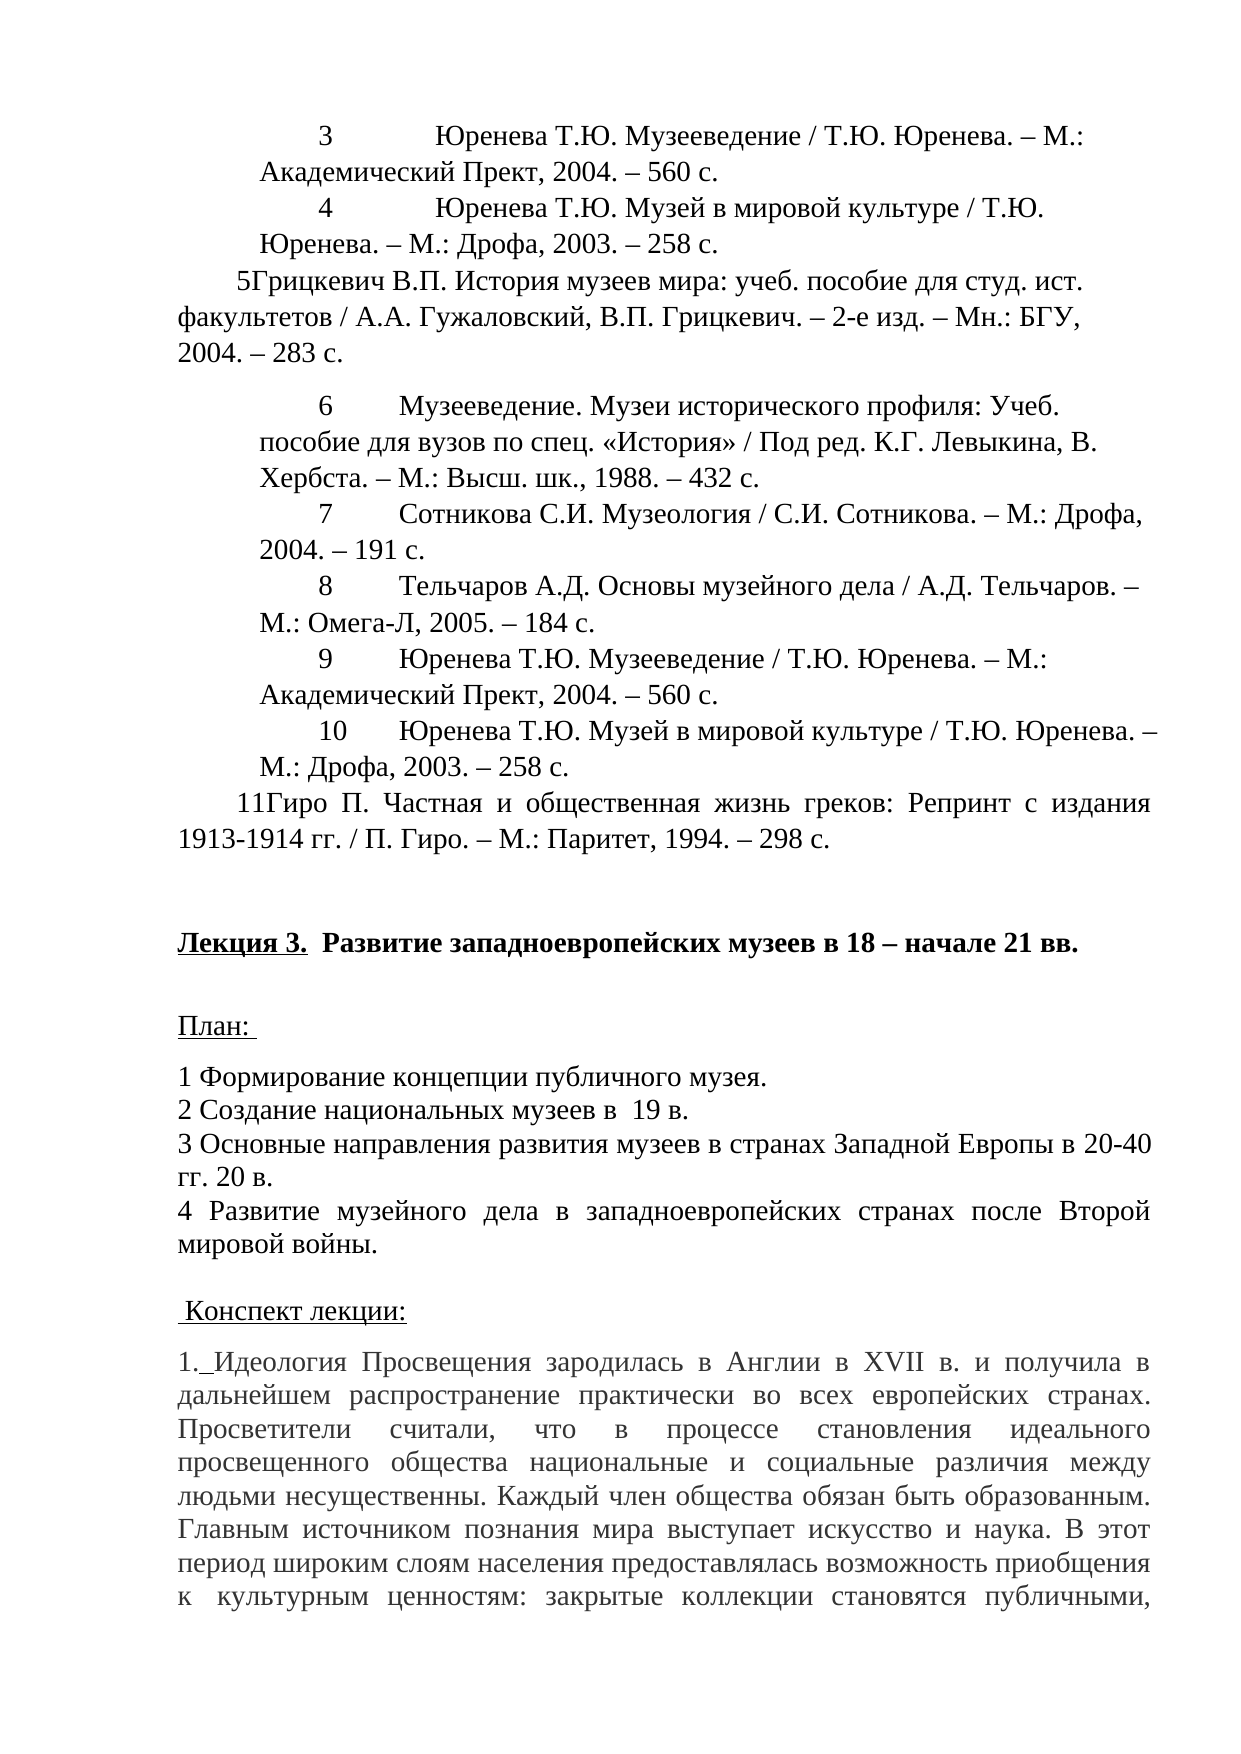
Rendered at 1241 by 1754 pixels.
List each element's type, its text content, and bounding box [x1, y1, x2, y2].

list Юренева Т.Ю. Музееведение / Т.Ю. Юренева. – М.: Академический Прект, 2004. – 560 с. [259, 641, 1158, 711]
text Лекция 3. Развитие западноевропейских музеев в 18 – начале 21 вв. [177, 925, 1152, 958]
list Тельчаров А.Д. Основы музейного дела / А.Д. Тельчаров. – М.: Омега-Л, 2005. – 184 с. [259, 568, 1158, 638]
text 3 Основные направления развития музеев в странах Западной Европы в 20-40 гг. 20 в. [177, 1126, 1152, 1193]
list Юренева Т.Ю. Музей в мировой культуре / Т.Ю. Юренева. – М.: Дрофа, 2003. – 258 с. [259, 713, 1158, 783]
text 1 Формирование концепции публичного музея. [177, 1059, 1152, 1092]
list Юренева Т.Ю. Музееведение / Т.Ю. Юренева. – М.: Академический Прект, 2004. – 560 с. [259, 118, 1158, 188]
list Сотникова С.И. Музеология / С.И. Сотникова. – М.: Дрофа, 2004. – 191 с. [259, 496, 1158, 566]
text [177, 1344, 1152, 1612]
text 2 Создание национальных музеев в 19 в. [177, 1092, 1152, 1126]
list Музееведение. Музеи исторического профиля: Учеб. пособие для вузов по спец. «История» / Под ред. К.Г. Левыкина, В. Хербста. – М.: Высш. шк., 1988. – 432 с. [259, 388, 1158, 494]
text План: [177, 1008, 1152, 1042]
list Грицкевич В.П. История музеев мира: учеб. пособие для студ. ист. факультетов / А.А. Гужаловский, В.П. Грицкевич. – 2-е изд. – Мн.: БГУ, 2004. – 283 с. [177, 263, 1152, 368]
list Гиро П. Частная и общественная жизнь греков: Репринт с издания 1913-1914 гг. / П. Гиро. – М.: Паритет, 1994. – 298 с. [177, 785, 1152, 855]
list Юренева Т.Ю. Музей в мировой культуре / Т.Ю. Юренева. – М.: Дрофа, 2003. – 258 с. [259, 190, 1158, 260]
text Конспект лекции: [177, 1293, 1152, 1327]
text 4 Развитие музейного дела в западноевропейских странах после Второй мировой войны. [177, 1193, 1152, 1260]
